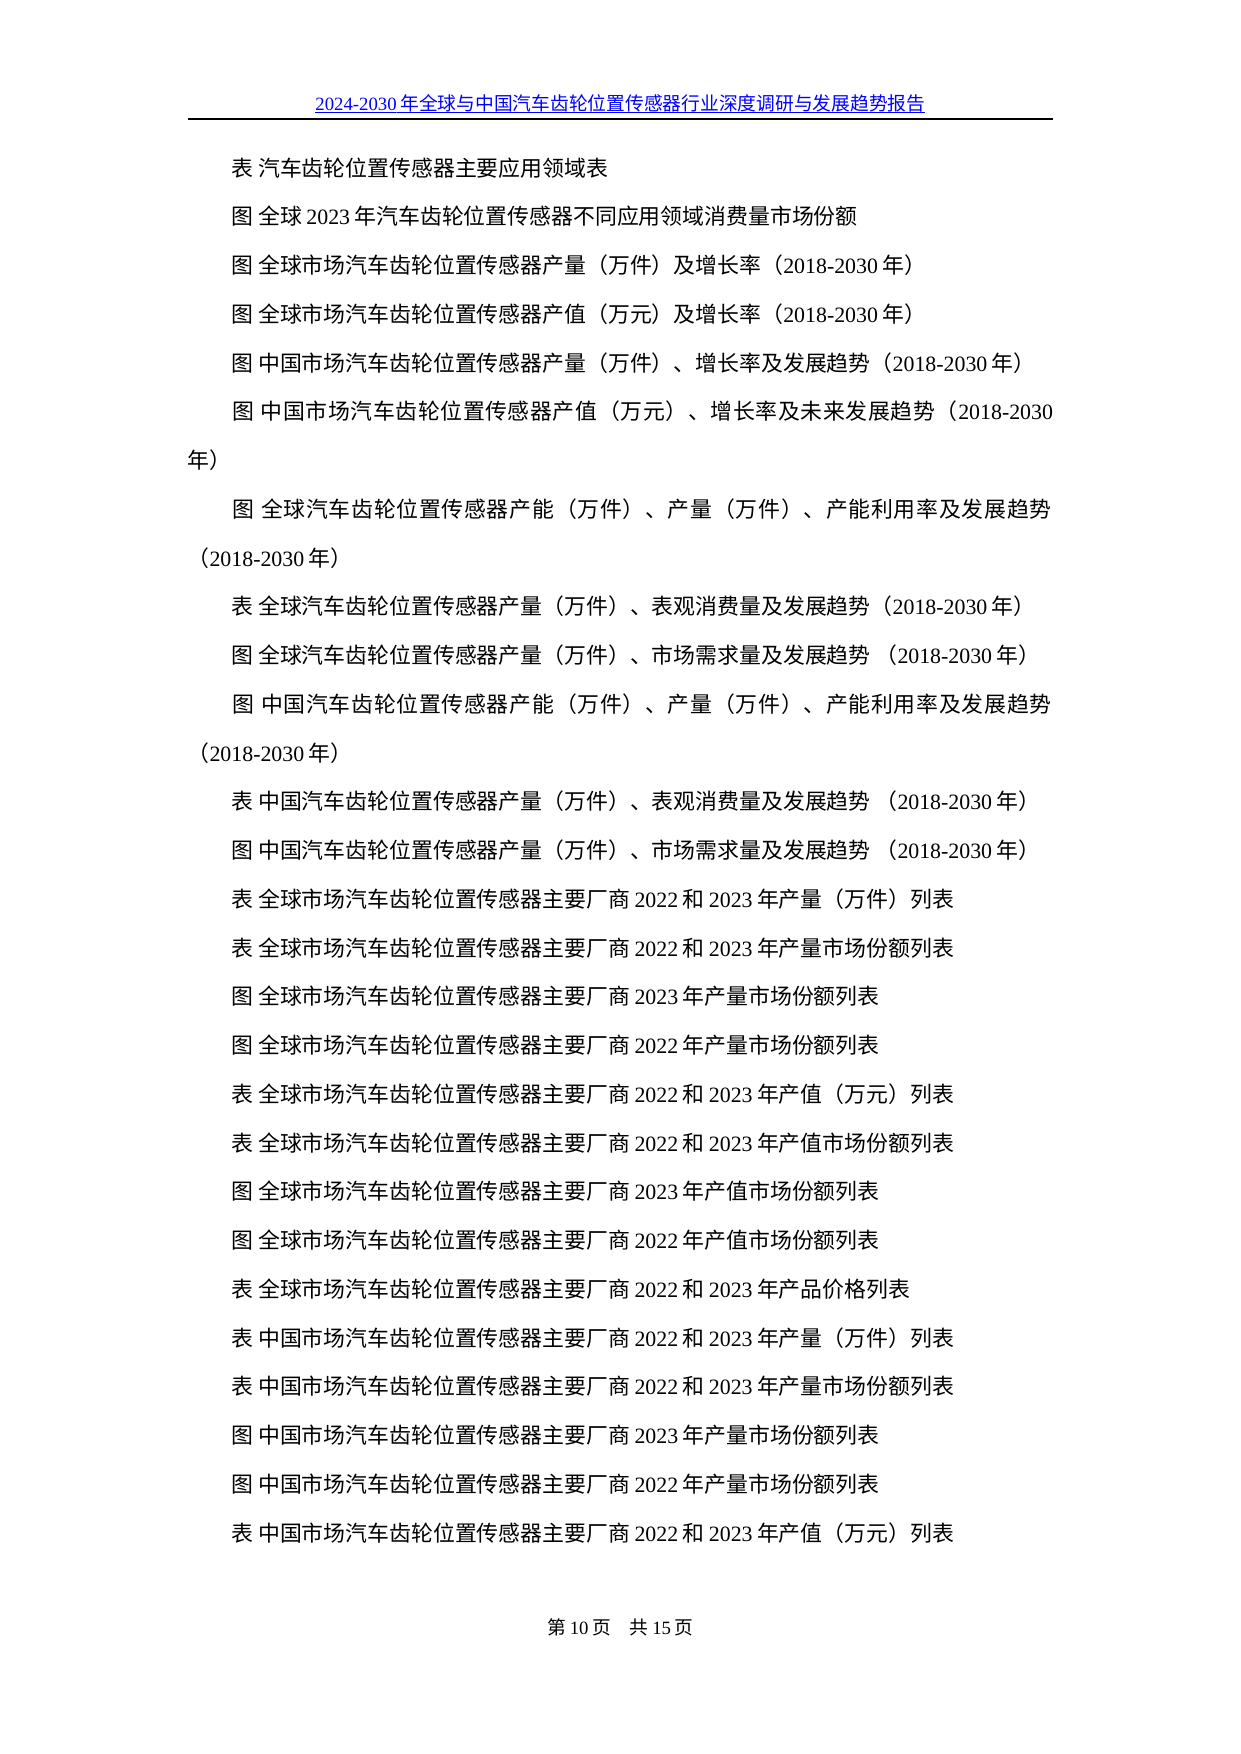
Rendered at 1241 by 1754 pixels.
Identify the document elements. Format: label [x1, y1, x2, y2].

text [187, 150, 1053, 1548]
